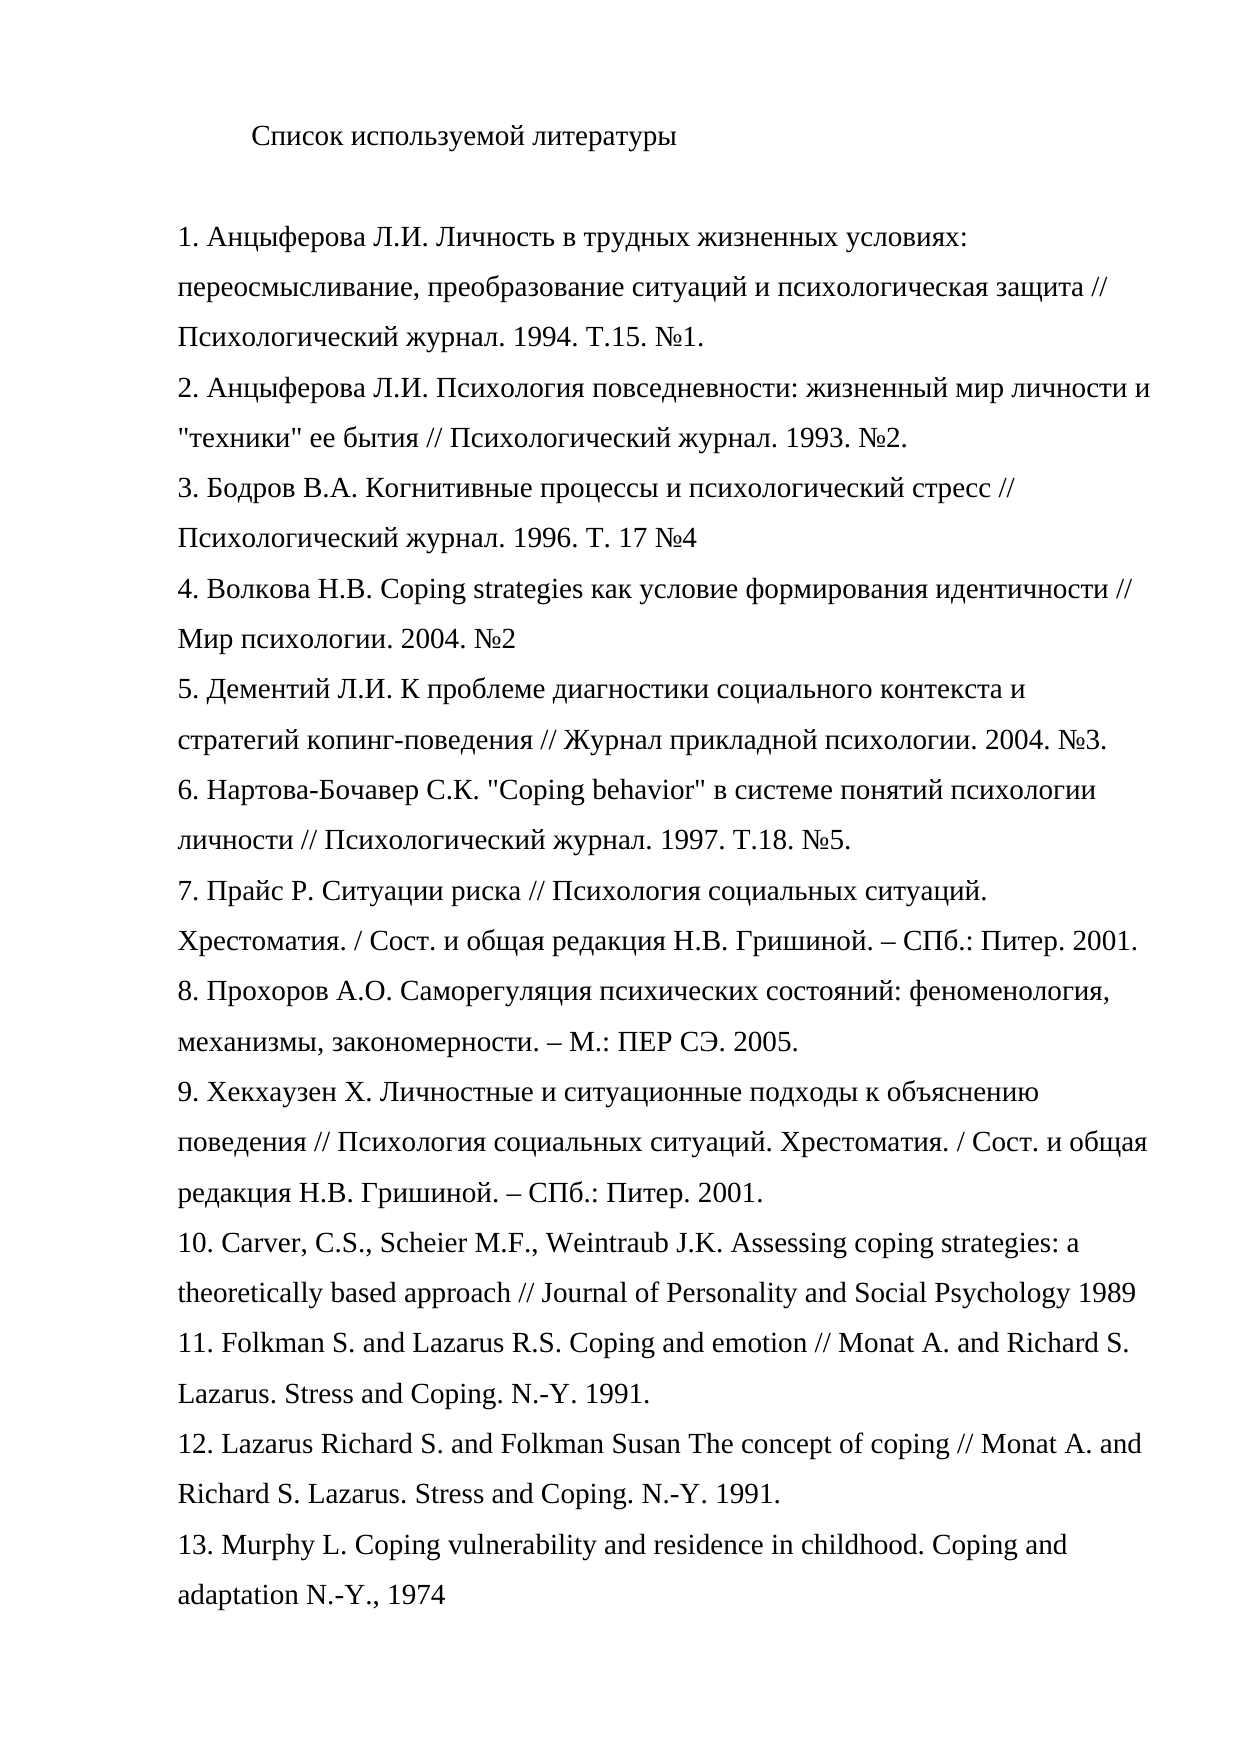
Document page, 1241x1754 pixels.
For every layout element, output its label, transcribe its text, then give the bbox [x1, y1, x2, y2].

list Lazarus Richard S. and Folkman Susan The concept of coping // Monat A. and Richard S. Lazarus. Stress and Coping. N.-Y. 1991. [177, 1426, 1152, 1510]
text Список используемой литературы [177, 118, 1152, 152]
list Анцыферова Л.И. Личность в трудных жизненных условиях: переосмысливание, преобразование ситуаций и психологическая защита // Психологический журнал. 1994. Т.15. №1. [177, 219, 1152, 353]
list Анцыферова Л.И. Психология повседневности: жизненный мир личности и "техники" ее бытия // Психологический журнал. 1993. №2. [177, 370, 1152, 453]
list Прайс Р. Ситуации риска // Психология социальных ситуаций. Хрестоматия. / Сост. и общая редакция Н.В. Гришиной. – СПб.: Питер. 2001. [177, 873, 1152, 957]
list Нартова-Бочавер С.К. "Coping behavior" в системе понятий психологии личности // Психологический журнал. 1997. Т.18. №5. [177, 772, 1152, 856]
list Бодров В.А. Когнитивные процессы и психологический стресс // Психологический журнал. 1996. Т. 17 №4 [177, 470, 1152, 554]
list Folkman S. and Lazarus R.S. Coping and emotion // Monat A. and Richard S. Lazarus. Stress and Coping. N.-Y. 1991. [177, 1326, 1152, 1409]
list Дементий Л.И. К проблеме диагностики социального контекста и стратегий копинг-поведения // Журнал прикладной психологии. 2004. №3. [177, 672, 1152, 755]
list Carver, C.S., Scheier M.F., Weintraub J.K. Assessing coping strategies: a theoretically based approach // Journal of Personality and Social Psychology 1989 [177, 1225, 1152, 1309]
list Хекхаузен Х. Личностные и ситуационные подходы к объяснению поведения // Психология социальных ситуаций. Хрестоматия. / Сост. и общая редакция Н.В. Гришиной. – СПб.: Питер. 2001. [177, 1074, 1152, 1208]
list Прохоров А.О. Саморегуляция психических состояний: феноменология, механизмы, закономерности. – М.: ПЕР СЭ. 2005. [177, 973, 1152, 1057]
list Murphy L. Coping vulnerability and residence in childhood. Coping and adaptation N.-Y., 1974 [177, 1527, 1152, 1611]
list Волкова Н.В. Coping strategies как условие формирования идентичности // Мир психологии. 2004. №2 [177, 571, 1152, 655]
